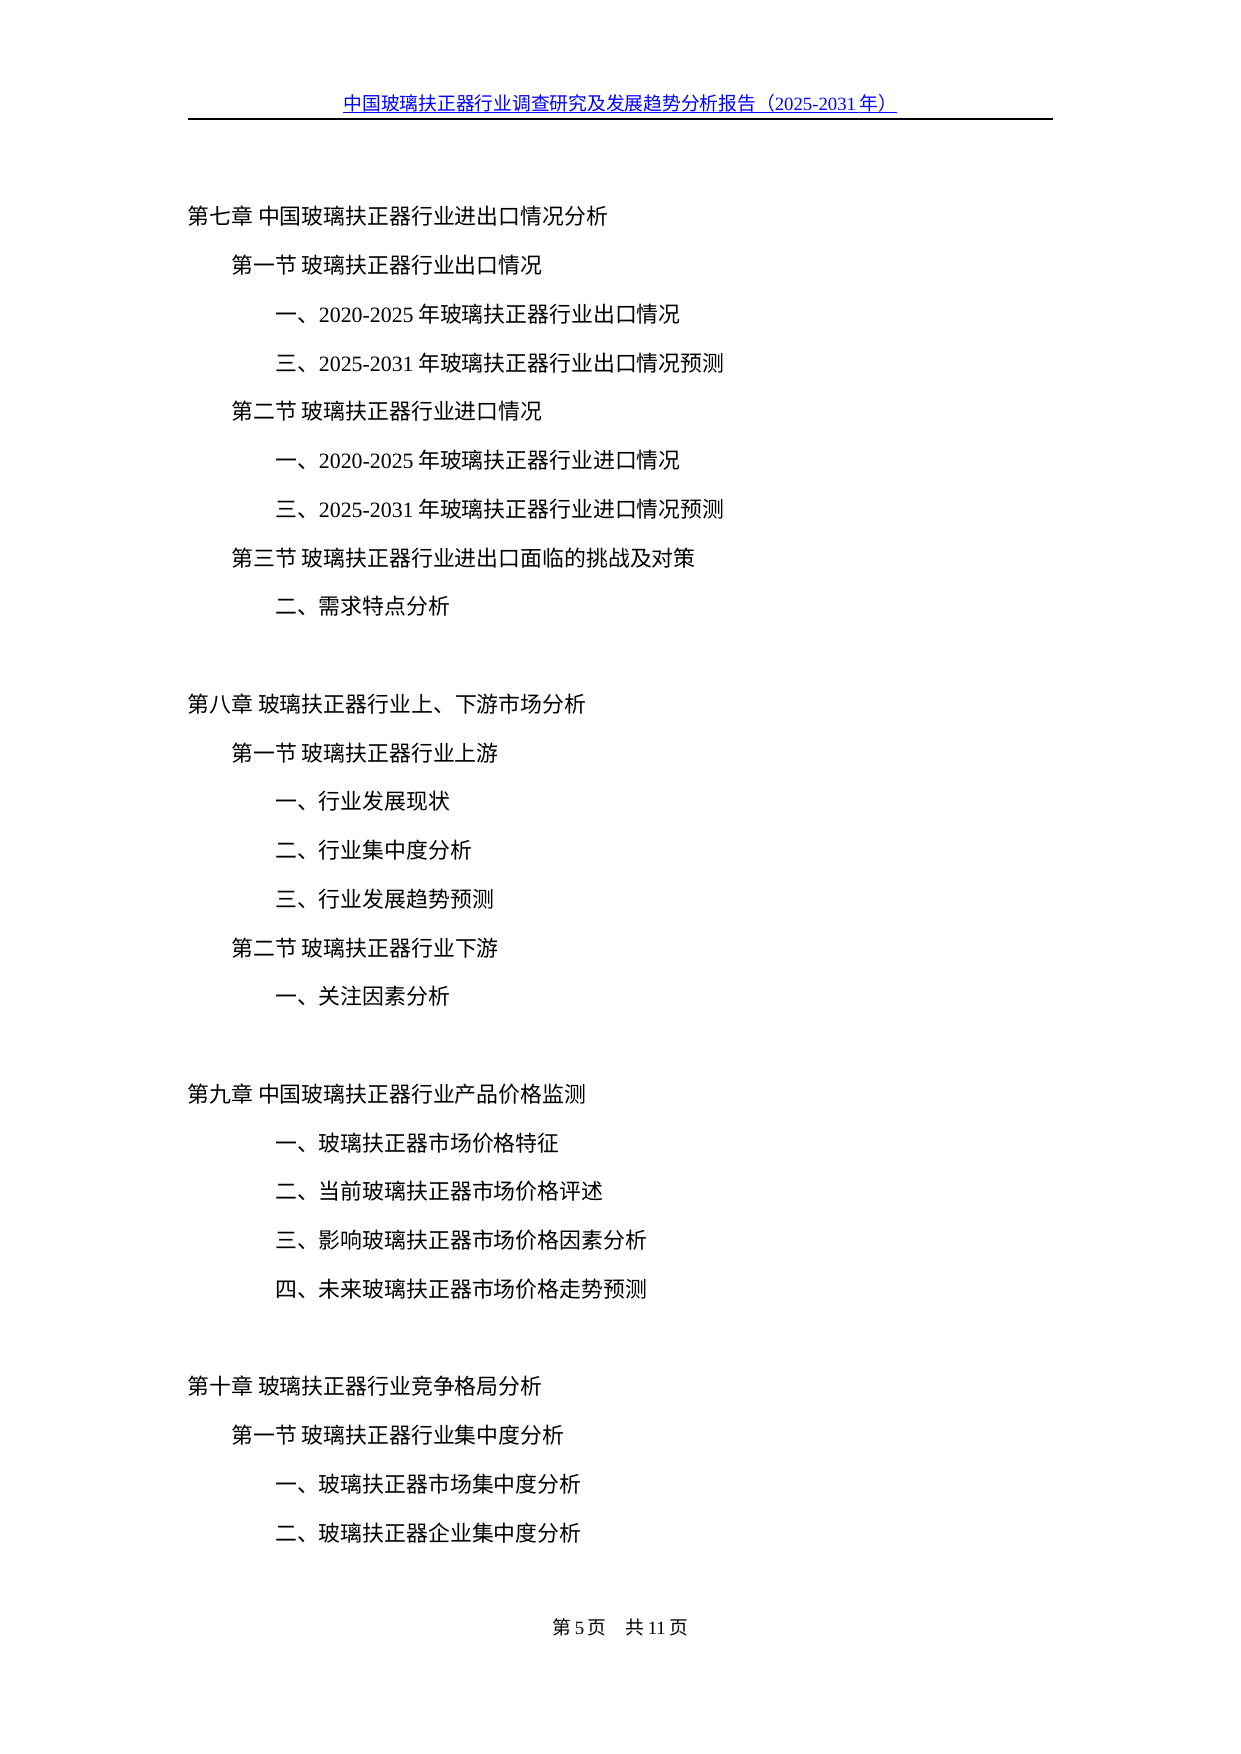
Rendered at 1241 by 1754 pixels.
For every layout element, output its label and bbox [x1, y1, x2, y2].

text [187, 150, 1053, 1548]
